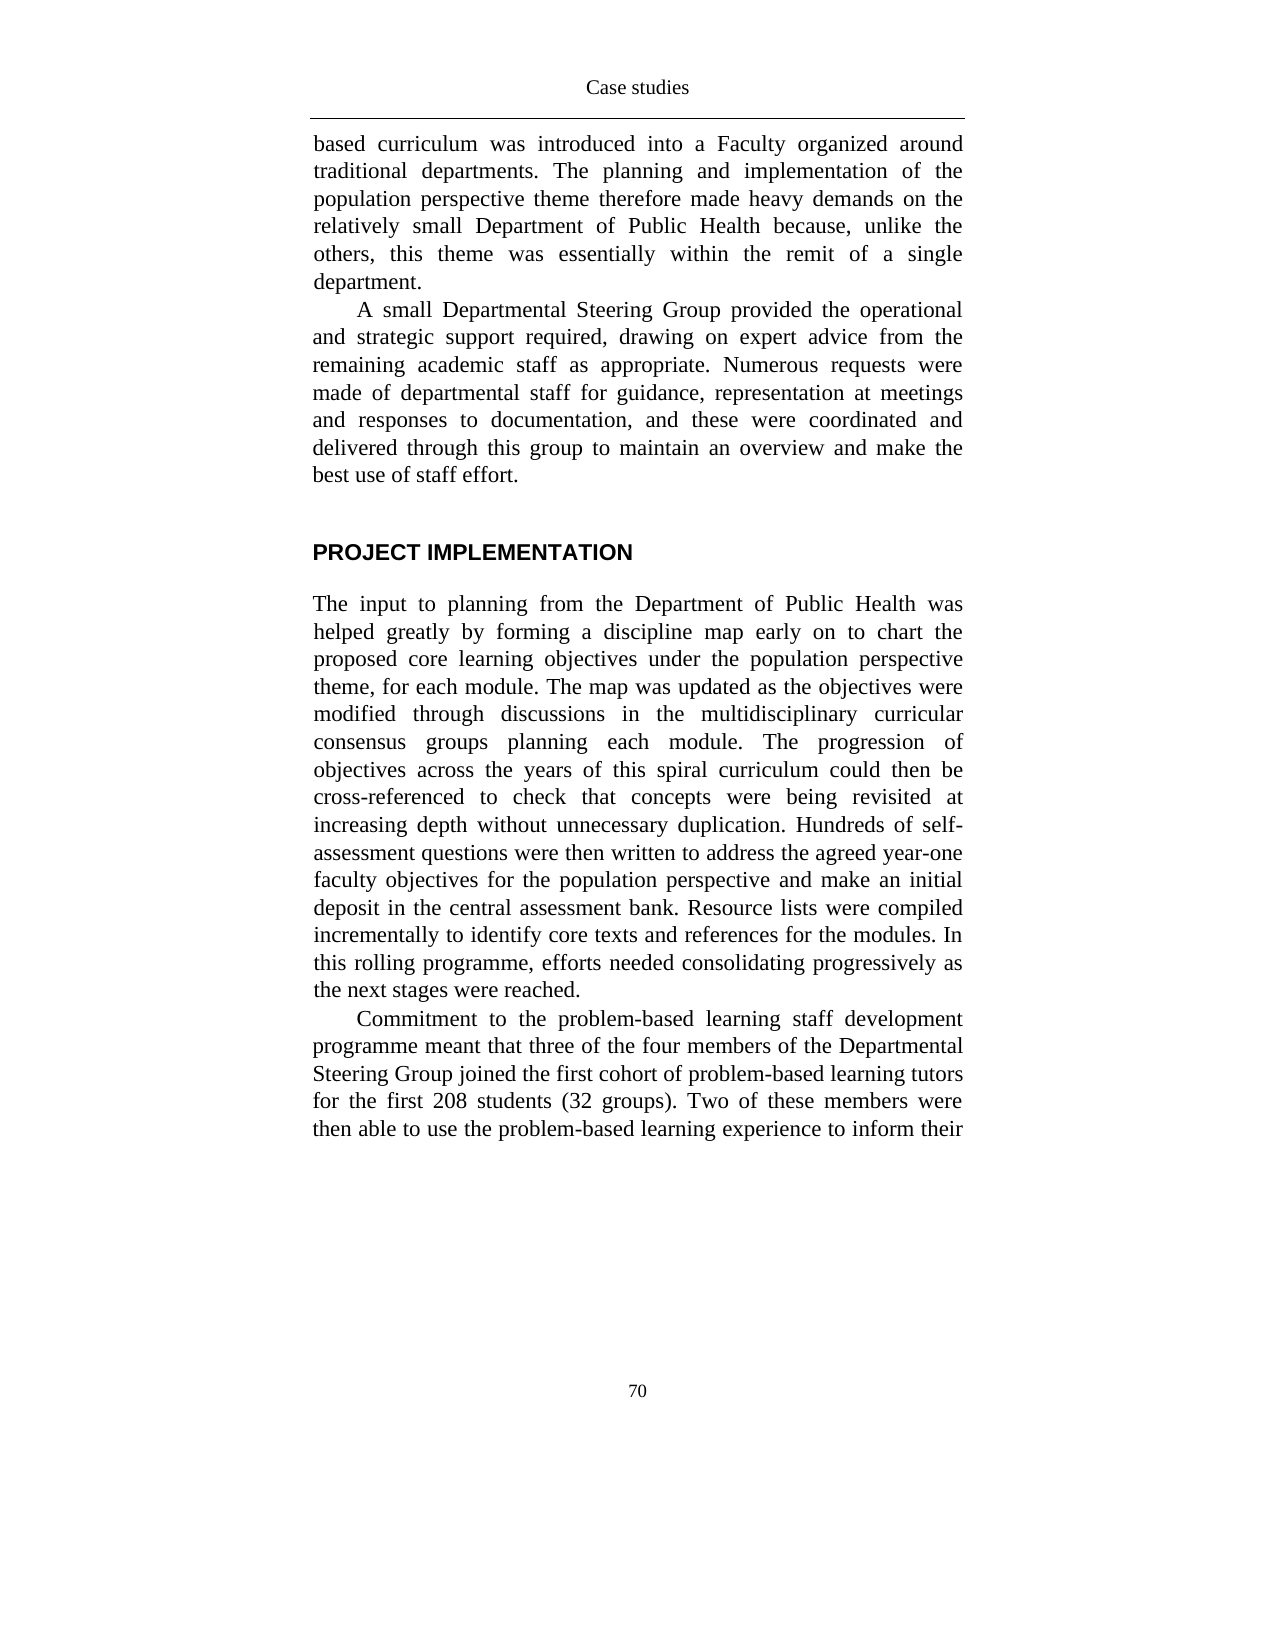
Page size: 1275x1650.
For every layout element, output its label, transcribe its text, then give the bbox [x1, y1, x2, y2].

subtitle PROJECT IMPLEMENTATION [312, 538, 806, 565]
text Commitment to the problem-based learning staff development programme meant that three of the four members of the Departmental Steering Group joined the first cohort of problem-based learning tutors for the first 208 students (32 groups). Two of these members were then able to use the problem-based learning experience to inform their writing of computer-based learning materials to support the population perspective theme. [312, 1004, 964, 1141]
text A small Departmental Steering Group provided the operational and strategic support required, drawing on expert advice from the remaining academic staff as appropriate. Numerous requests were made of departmental staff for guidance, representation at meetings and responses to documentation, and these were coordinated and delivered through this group to maintain an overview and make the best use of staff effort. [312, 296, 964, 488]
text The input to planning from the Department of Public Health was helped greatly by forming a discipline map early on to chart the proposed core learning objectives under the population perspective theme, for each module. The map was updated as the objectives were modified through discussions in the multidisciplinary curricular consensus groups planning each module. The progression of objectives across the years of this spiral curriculum could then be cross-referenced to check that concepts were being revisited at increasing depth without unnecessary duplication. Hundreds of self-assessment questions were then written to address the agreed year-one faculty objectives for the population perspective and make an initial deposit in the central assessment bank. Resource lists were compiled incrementally to identify core texts and references for the modules. In this rolling programme, efforts needed consolidating progressively as the next stages were reached. [312, 590, 964, 1003]
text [312, 130, 964, 294]
